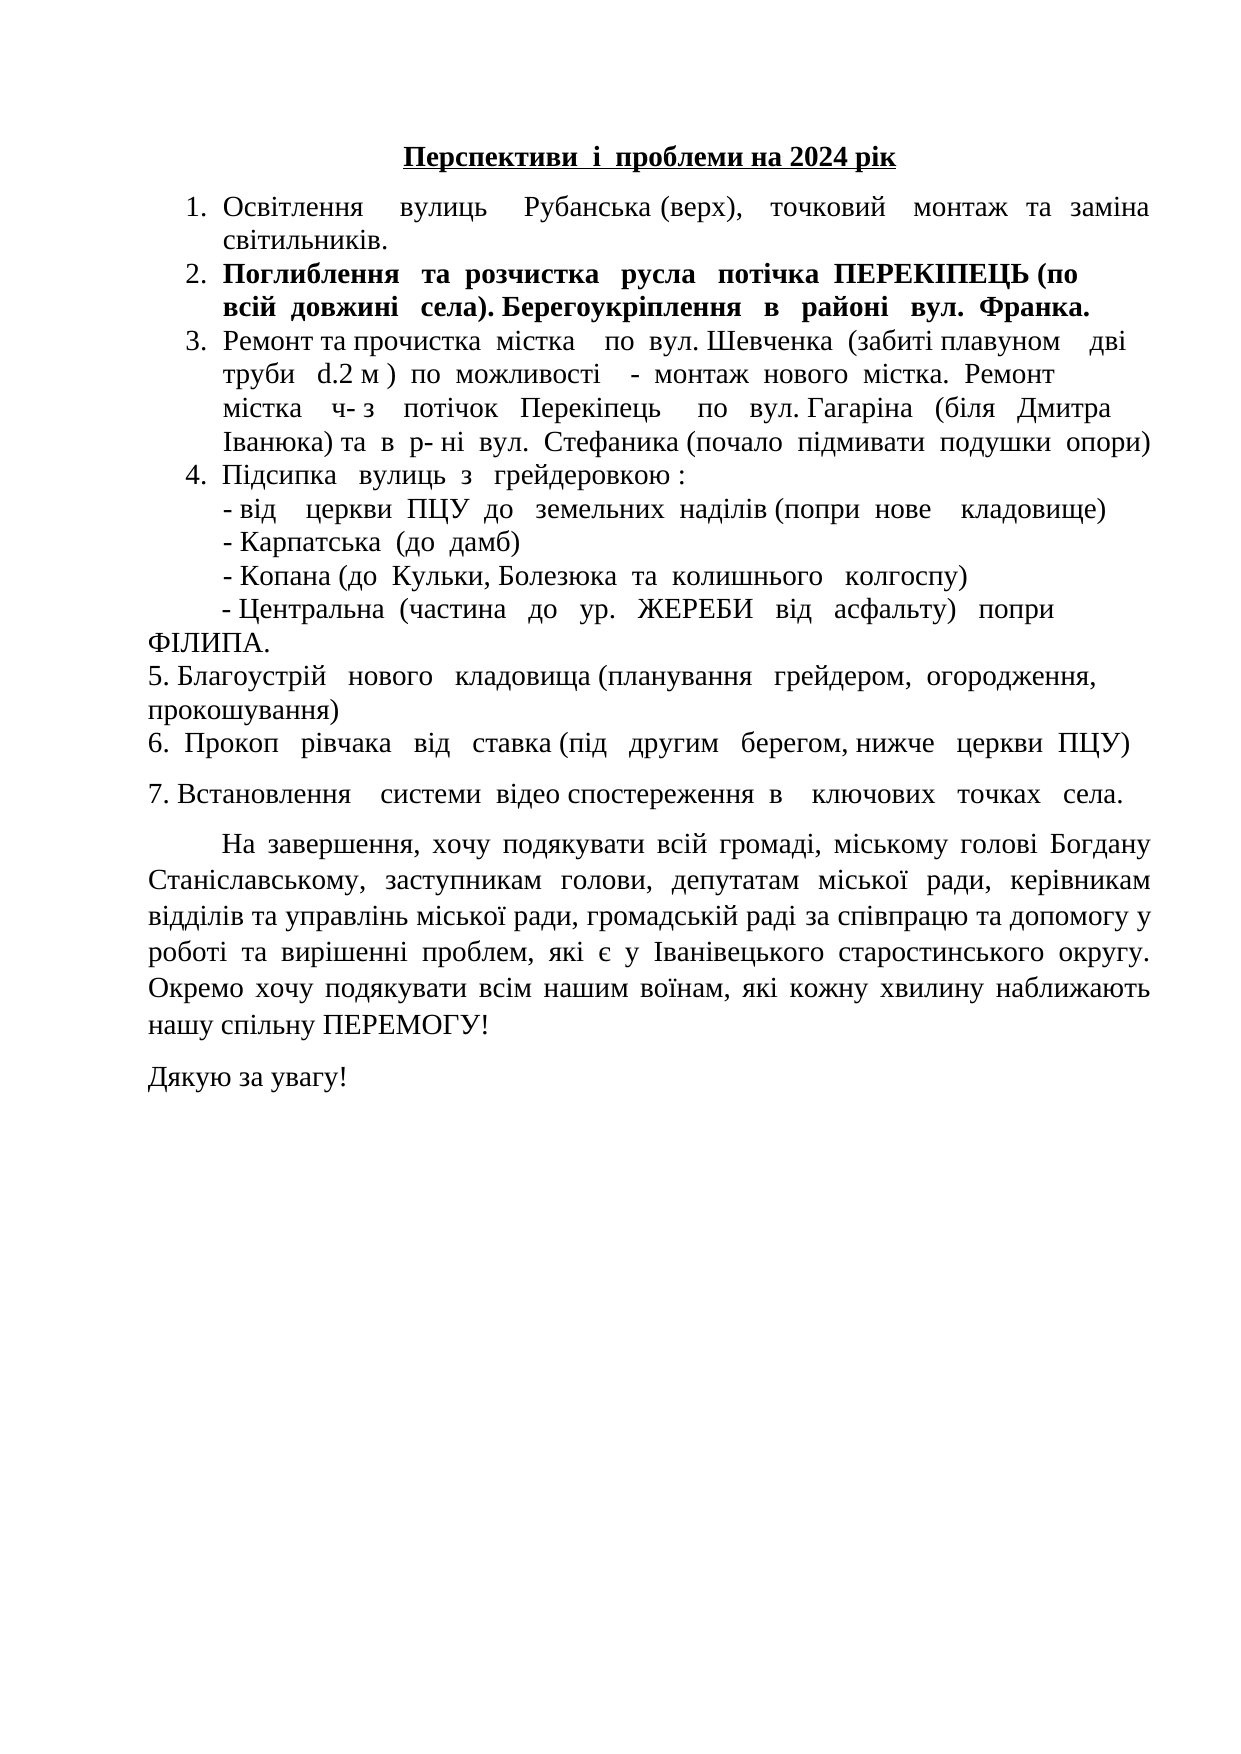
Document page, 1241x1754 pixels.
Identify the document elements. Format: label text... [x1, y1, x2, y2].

text - Копана (до Кульки, Болезюка та колишнього колгоспу) [223, 558, 1152, 591]
list Поглиблення та розчистка русла потічка ПЕРЕКІПЕЦЬ (по всій довжині села). Берегоукріплення в районі вул. Франка. [185, 256, 1152, 323]
text - Центральна (частина до ур. ЖЕРЕБИ від асфальту) попри ФІЛИПА. [148, 591, 1152, 658]
text 6. Прокоп рівчака від ставка (під другим берегом, нижче церкви ПЦУ) [148, 726, 1152, 759]
text Дякую за увагу! [148, 1059, 1152, 1093]
list Освітлення вулиць Рубанська (верх), точковий монтаж та заміна світильників. [185, 189, 1152, 256]
text 7. Встановлення системи відео спостереження в ключових точках села. [148, 776, 1152, 809]
text 5. Благоустрій нового кладовища (планування грейдером, огородження, прокошування) [148, 658, 1152, 726]
text Перспективи і проблеми на 2024 рік [148, 139, 1152, 172]
text - від церкви ПЦУ до земельних наділів (попри нове кладовище) [223, 491, 1152, 524]
text На завершення, хочу подякувати всій громаді, міському голові Богдану Станіславському, заступникам голови, депутатам міської ради, керівникам відділів та управлінь міської ради, громадській раді за співпрацю та допомогу у роботі та вирішенні проблем, які є у Іванівецького старостинського округу. Окремо хочу подякувати всім нашим воїнам, які кожну хвилину наближають нашу спільну ПЕРЕМОГУ! [148, 826, 1152, 1040]
text 4. Підсипка вулиць з грейдеровкою : [148, 457, 1152, 491]
text - Карпатська (до дамб) [223, 524, 1152, 558]
list Ремонт та прочистка містка по вул. Шевченка (забиті плавуном дві труби d.2 м ) по можливості - монтаж нового містка. Ремонт містка ч- з потічок Перекіпець по вул. Гагаріна (біля Дмитра Іванюка) та в р- ні вул. Стефаника (почало підмивати подушки опори) [185, 323, 1152, 457]
